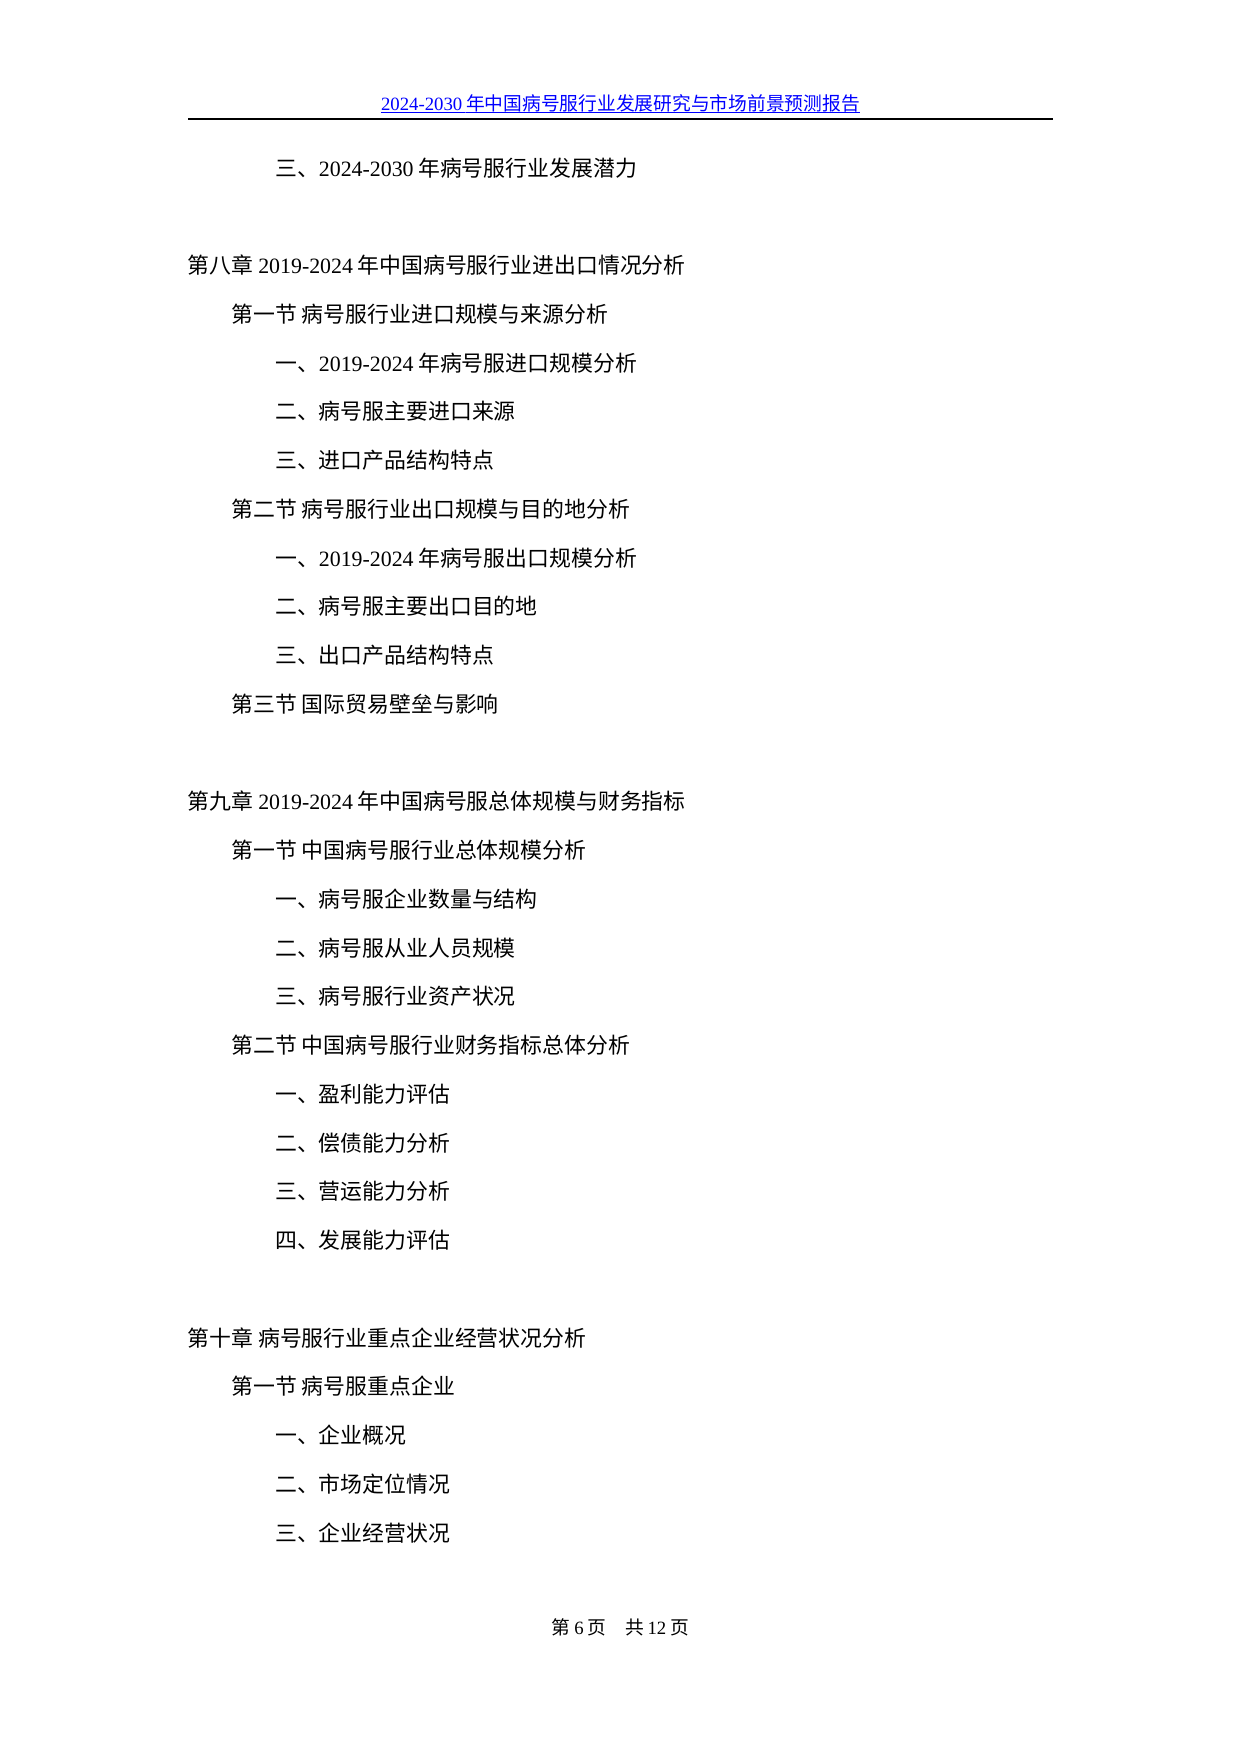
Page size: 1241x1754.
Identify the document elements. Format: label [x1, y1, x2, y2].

text [187, 150, 1053, 1548]
